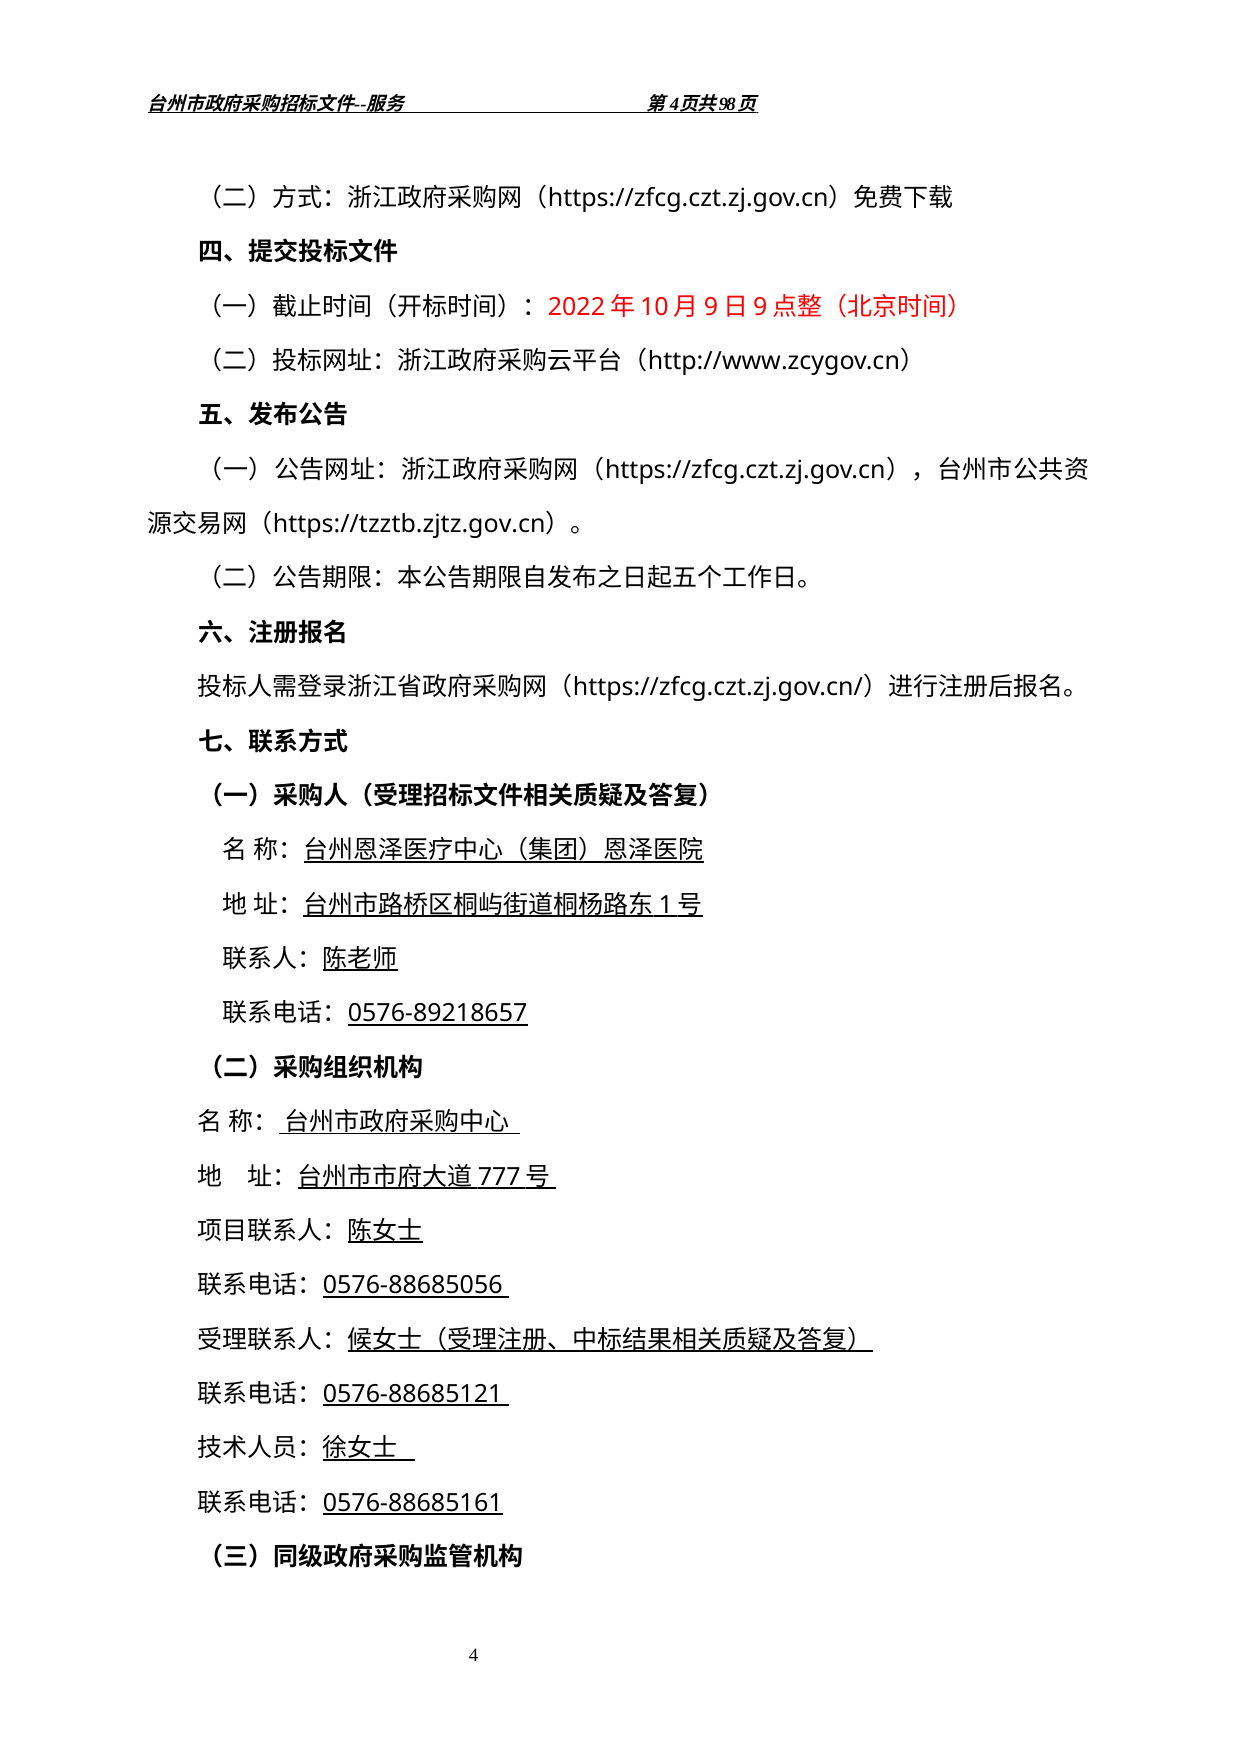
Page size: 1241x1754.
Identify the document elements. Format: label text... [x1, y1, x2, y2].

text 联系电话：0576-88685121 [148, 1373, 1089, 1410]
text （一）采购人（受理招标文件相关质疑及答复） [148, 775, 1089, 812]
text （二）投标网址：浙江政府采购云平台（http://www.zcygov.cn） [148, 340, 1089, 377]
text 五、发布公告 [148, 395, 1089, 431]
text 名 称：台州恩泽医疗中心（集团）恩泽医院 [148, 830, 1089, 866]
text 名 称： 台州市政府采购中心 [148, 1102, 1089, 1138]
text 地 址：台州市路桥区桐屿街道桐杨路东1号 [148, 884, 1089, 920]
text （二）方式：浙江政府采购网（https://zfcg.czt.zj.gov.cn）免费下载 [148, 177, 1089, 213]
text 联系电话：0576-88685056 [148, 1265, 1089, 1301]
text 地 址：台州市市府大道777号 [148, 1156, 1089, 1192]
text 技术人员：徐女士 [148, 1428, 1089, 1464]
text 联系人：陈老师 [148, 938, 1089, 975]
list 采购组织机构 [148, 1047, 1089, 1083]
text （一）公告网址：浙江政府采购网（https://zfcg.czt.zj.gov.cn），台州市公共资源交易网（https://tzztb.zjtz.gov.cn）。 [148, 449, 1089, 540]
subtitle 六、注册报名 [148, 612, 1089, 648]
subtitle 四、提交投标文件 [148, 232, 1089, 268]
text 联系电话：0576-89218657 [148, 993, 1089, 1029]
text 项目联系人：陈女士 [148, 1210, 1089, 1247]
text 联系电话：0576-88685161 [148, 1482, 1089, 1518]
text （三）同级政府采购监管机构 [148, 1537, 1089, 1573]
text 投标人需登录浙江省政府采购网（https://zfcg.czt.zj.gov.cn/）进行注册后报名。 [148, 667, 1089, 703]
text （一）截止时间（开标时间）：2022年10月9日9点整（北京时间） [148, 286, 1089, 322]
text （二）公告期限：本公告期限自发布之日起五个工作日。 [148, 558, 1089, 594]
subtitle 七、联系方式 [148, 721, 1089, 757]
text 受理联系人：候女士（受理注册、中标结果相关质疑及答复） [148, 1319, 1089, 1355]
